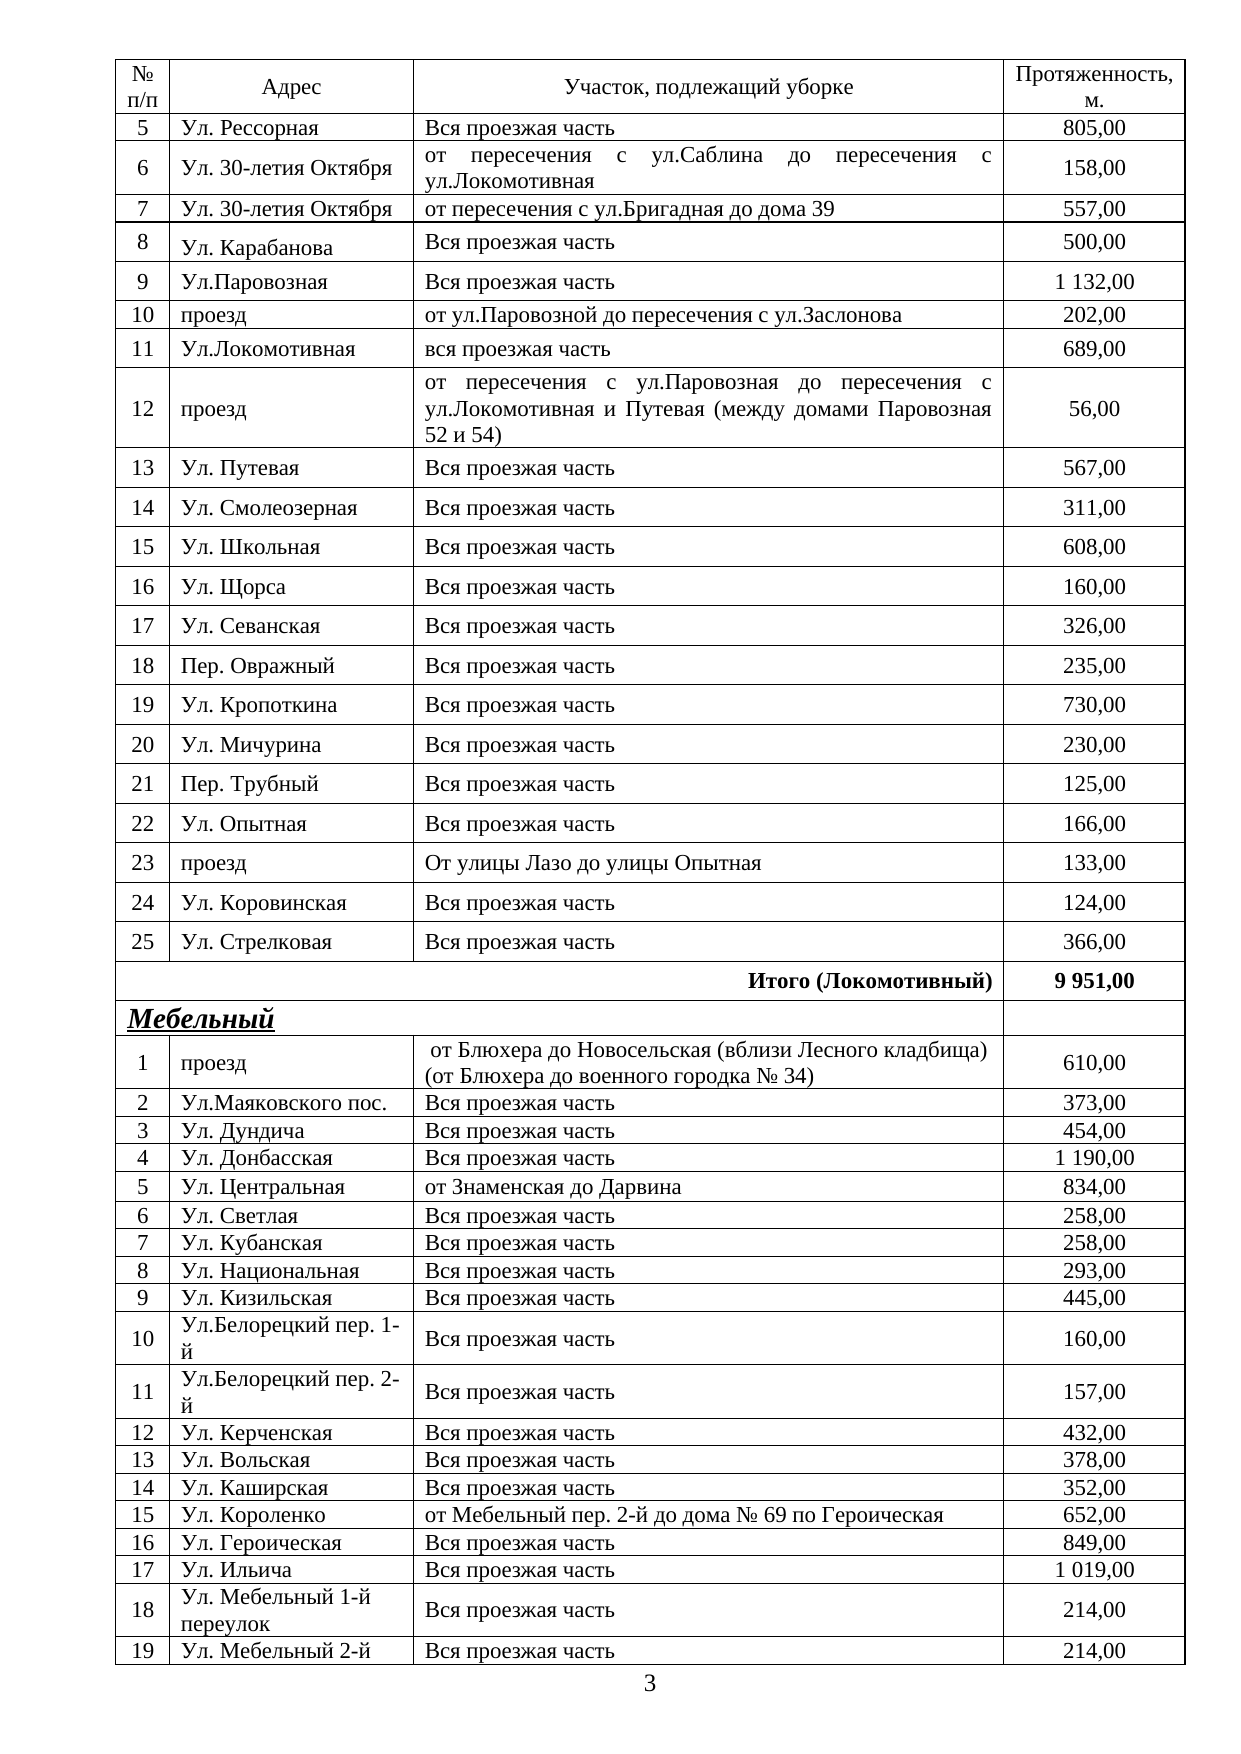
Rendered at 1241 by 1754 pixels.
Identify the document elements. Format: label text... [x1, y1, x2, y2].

table_cell 3 [116, 1117, 169, 1143]
table_header Участок, подлежащий уборке [414, 60, 1003, 113]
table_cell Ул. Вольская [170, 1446, 413, 1473]
table_cell 230,00 [1004, 725, 1184, 763]
table_cell 23 [116, 843, 169, 882]
table_cell 19 [116, 685, 169, 724]
table_cell 834,00 [1004, 1172, 1184, 1201]
table_cell Ул. Национальная [170, 1257, 413, 1283]
table_cell 22 [116, 804, 169, 842]
table_cell проезд [170, 301, 413, 328]
table_cell 11 [116, 329, 169, 367]
table_cell 18 [116, 646, 169, 684]
table_cell 9 [116, 1284, 169, 1311]
table_cell 13 [116, 1446, 169, 1473]
table_cell 15 [116, 1501, 169, 1528]
table_cell Ул. Карабанова [170, 223, 413, 261]
table_cell 610,00 [1004, 1036, 1184, 1088]
table_cell 608,00 [1004, 527, 1184, 566]
table_cell Ул. Мичурина [170, 725, 413, 763]
table_cell 6 [116, 141, 169, 194]
table_cell 805,00 [1004, 114, 1184, 140]
table_cell Пер. Овражный [170, 646, 413, 684]
table_cell 9 951,00 [1004, 962, 1184, 1000]
table_cell 235,00 [1004, 646, 1184, 684]
table_cell 18 [116, 1584, 169, 1636]
table_cell Ул. Щорса [170, 567, 413, 605]
table_cell Ул. 30-летия Октября [170, 141, 413, 194]
table_header Адрес [170, 60, 413, 113]
table_cell 125,00 [1004, 764, 1184, 803]
table_cell 214,00 [1004, 1584, 1184, 1636]
table_cell Ул. Коровинская [170, 883, 413, 921]
table_cell 11 [116, 1365, 169, 1418]
table_cell 1 132,00 [1004, 262, 1184, 300]
table_header № п/п [116, 60, 169, 113]
table_cell 16 [116, 567, 169, 605]
table_cell Ул.Белорецкий пер. 1-й [170, 1312, 413, 1364]
table_cell Вся проезжая часть [414, 1312, 1003, 1364]
table_cell Вся проезжая часть [414, 223, 1003, 261]
table_cell 7 [116, 195, 169, 221]
table_cell Вся проезжая часть [414, 1556, 1003, 1582]
table_cell 5 [116, 114, 169, 140]
table_cell Ул. Каширская [170, 1474, 413, 1500]
table_cell 311,00 [1004, 488, 1184, 526]
table_cell Вся проезжая часть [414, 1529, 1003, 1555]
table_cell от Блюхера до Новосельская (вблизи Лесного кладбища) (от Блюхера до военного городка № 34) [414, 1036, 1003, 1088]
table_cell Вся проезжая часть [414, 567, 1003, 605]
table_cell 214,00 [1004, 1637, 1184, 1663]
table_cell 7 [116, 1229, 169, 1256]
table_cell Итого (Локомотивный) [116, 962, 1003, 1000]
table_cell Вся проезжая часть [414, 1144, 1003, 1171]
table_cell 326,00 [1004, 606, 1184, 645]
table_cell Ул. Кропоткина [170, 685, 413, 724]
table_cell Ул. Путевая [170, 448, 413, 487]
table_cell 652,00 [1004, 1501, 1184, 1528]
table_cell проезд [170, 843, 413, 882]
table_cell Ул. Центральная [170, 1172, 413, 1201]
table_cell Вся проезжая часть [414, 1419, 1003, 1445]
table_cell Ул.Маяковского пос. [170, 1089, 413, 1116]
table_cell Ул.Локомотивная [170, 329, 413, 367]
table_cell 352,00 [1004, 1474, 1184, 1500]
table_cell Вся проезжая часть [414, 262, 1003, 300]
table_cell от Знаменская до Дарвина [414, 1172, 1003, 1201]
table_cell от Мебельный пер. 2-й до дома № 69 по Героическая [414, 1501, 1003, 1528]
table_cell 1 190,00 [1004, 1144, 1184, 1171]
table_cell 20 [116, 725, 169, 763]
table_cell 12 [116, 368, 169, 447]
table_cell 730,00 [1004, 685, 1184, 724]
table_cell Ул. Короленко [170, 1501, 413, 1528]
table_cell Вся проезжая часть [414, 1202, 1003, 1228]
table_cell Ул. Опытная [170, 804, 413, 842]
table_cell Ул. Стрелковая [170, 922, 413, 961]
table_cell Вся проезжая часть [414, 922, 1003, 961]
table_cell проезд [170, 368, 413, 447]
table_cell проезд [170, 1036, 413, 1088]
table_cell 373,00 [1004, 1089, 1184, 1116]
table_cell 258,00 [1004, 1229, 1184, 1256]
table_cell Вся проезжая часть [414, 1117, 1003, 1143]
table_cell 9 [116, 262, 169, 300]
table_cell Вся проезжая часть [414, 488, 1003, 526]
table_cell Вся проезжая часть [414, 1474, 1003, 1500]
table_cell 14 [116, 1474, 169, 1500]
table_cell 21 [116, 764, 169, 803]
table_cell Вся проезжая часть [414, 1284, 1003, 1311]
table_cell 366,00 [1004, 922, 1184, 961]
table_cell 166,00 [1004, 804, 1184, 842]
table_cell 10 [116, 301, 169, 328]
table_cell Ул. Школьная [170, 527, 413, 566]
table_cell 689,00 [1004, 329, 1184, 367]
table_cell от пересечения с ул.Бригадная до дома 39 [414, 195, 1003, 221]
table_cell Вся проезжая часть [414, 1229, 1003, 1256]
table_cell 17 [116, 1556, 169, 1582]
table_cell 13 [116, 448, 169, 487]
table_cell 8 [116, 1257, 169, 1283]
table_cell Вся проезжая часть [414, 1089, 1003, 1116]
table_cell Вся проезжая часть [414, 804, 1003, 842]
table_cell вся проезжая часть [414, 329, 1003, 367]
table_cell Вся проезжая часть [414, 883, 1003, 921]
table_cell Ул. Кизильская [170, 1284, 413, 1311]
table_cell Ул. Дундича [170, 1117, 413, 1143]
table_cell Пер. Трубный [170, 764, 413, 803]
table_cell 157,00 [1004, 1365, 1184, 1418]
table_cell 19 [116, 1637, 169, 1663]
table_cell Вся проезжая часть [414, 1584, 1003, 1636]
table_cell Вся проезжая часть [414, 114, 1003, 140]
table_cell Вся проезжая часть [414, 527, 1003, 566]
table_cell 24 [116, 883, 169, 921]
table_cell 12 [116, 1419, 169, 1445]
table_cell от пересечения с ул.Саблина до пересечения с ул.Локомотивная [414, 141, 1003, 194]
table_cell 432,00 [1004, 1419, 1184, 1445]
table_cell 14 [116, 488, 169, 526]
table_cell 16 [116, 1529, 169, 1555]
table_cell 56,00 [1004, 368, 1184, 447]
table_cell 160,00 [1004, 567, 1184, 605]
table_cell Ул. Керченская [170, 1419, 413, 1445]
table_cell 293,00 [1004, 1257, 1184, 1283]
table_cell от ул.Паровозной до пересечения с ул.Заслонова [414, 301, 1003, 328]
table_cell 124,00 [1004, 883, 1184, 921]
table_header Протяженность, м. [1004, 60, 1184, 113]
table_cell 160,00 [1004, 1312, 1184, 1364]
table_cell 2 [116, 1089, 169, 1116]
table_cell Вся проезжая часть [414, 646, 1003, 684]
table_cell Вся проезжая часть [414, 606, 1003, 645]
table_cell [1004, 1001, 1184, 1034]
table_cell 5 [116, 1172, 169, 1201]
table_cell 25 [116, 922, 169, 961]
table_cell 15 [116, 527, 169, 566]
table_cell Вся проезжая часть [414, 448, 1003, 487]
table_cell Ул. Смолеозерная [170, 488, 413, 526]
table_cell 258,00 [1004, 1202, 1184, 1228]
table_cell Ул. Светлая [170, 1202, 413, 1228]
table_cell Вся проезжая часть [414, 1257, 1003, 1283]
table_cell 378,00 [1004, 1446, 1184, 1473]
table_cell 6 [116, 1202, 169, 1228]
table_cell 158,00 [1004, 141, 1184, 194]
table_cell 1 019,00 [1004, 1556, 1184, 1582]
table_cell 500,00 [1004, 223, 1184, 261]
table_cell Вся проезжая часть [414, 1637, 1003, 1663]
table_cell Ул. Севанская [170, 606, 413, 645]
table_cell 1 [116, 1036, 169, 1088]
table_cell Вся проезжая часть [414, 1365, 1003, 1418]
table_cell Мебельный [116, 1001, 1003, 1034]
table_cell от пересечения с ул.Паровозная до пересечения с ул.Локомотивная и Путевая (между домами Паровозная 52 и 54) [414, 368, 1003, 447]
table_cell Вся проезжая часть [414, 685, 1003, 724]
table_cell Вся проезжая часть [414, 1446, 1003, 1473]
table_cell 849,00 [1004, 1529, 1184, 1555]
table_cell 8 [116, 223, 169, 261]
table_cell Ул.Белорецкий пер. 2-й [170, 1365, 413, 1418]
table_cell От улицы Лазо до улицы Опытная [414, 843, 1003, 882]
table_cell 202,00 [1004, 301, 1184, 328]
table_cell 4 [116, 1144, 169, 1171]
table_cell 567,00 [1004, 448, 1184, 487]
table_cell 454,00 [1004, 1117, 1184, 1143]
table_cell Ул. Рессорная [170, 114, 413, 140]
table_cell Ул. Донбасская [170, 1144, 413, 1171]
table_cell Ул. 30-летия Октября [170, 195, 413, 221]
table_cell Вся проезжая часть [414, 725, 1003, 763]
table_cell 445,00 [1004, 1284, 1184, 1311]
table_cell 17 [116, 606, 169, 645]
table_cell Ул. Героическая [170, 1529, 413, 1555]
table_cell Ул. Кубанская [170, 1229, 413, 1256]
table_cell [170, 1637, 413, 1663]
table_cell Ул. Мебельный 1-й переулок [170, 1584, 413, 1636]
table_cell Ул. Ильича [170, 1556, 413, 1582]
table_cell Ул.Паровозная [170, 262, 413, 300]
table_cell 10 [116, 1312, 169, 1364]
table_cell 133,00 [1004, 843, 1184, 882]
table_cell 557,00 [1004, 195, 1184, 221]
table_cell Вся проезжая часть [414, 764, 1003, 803]
